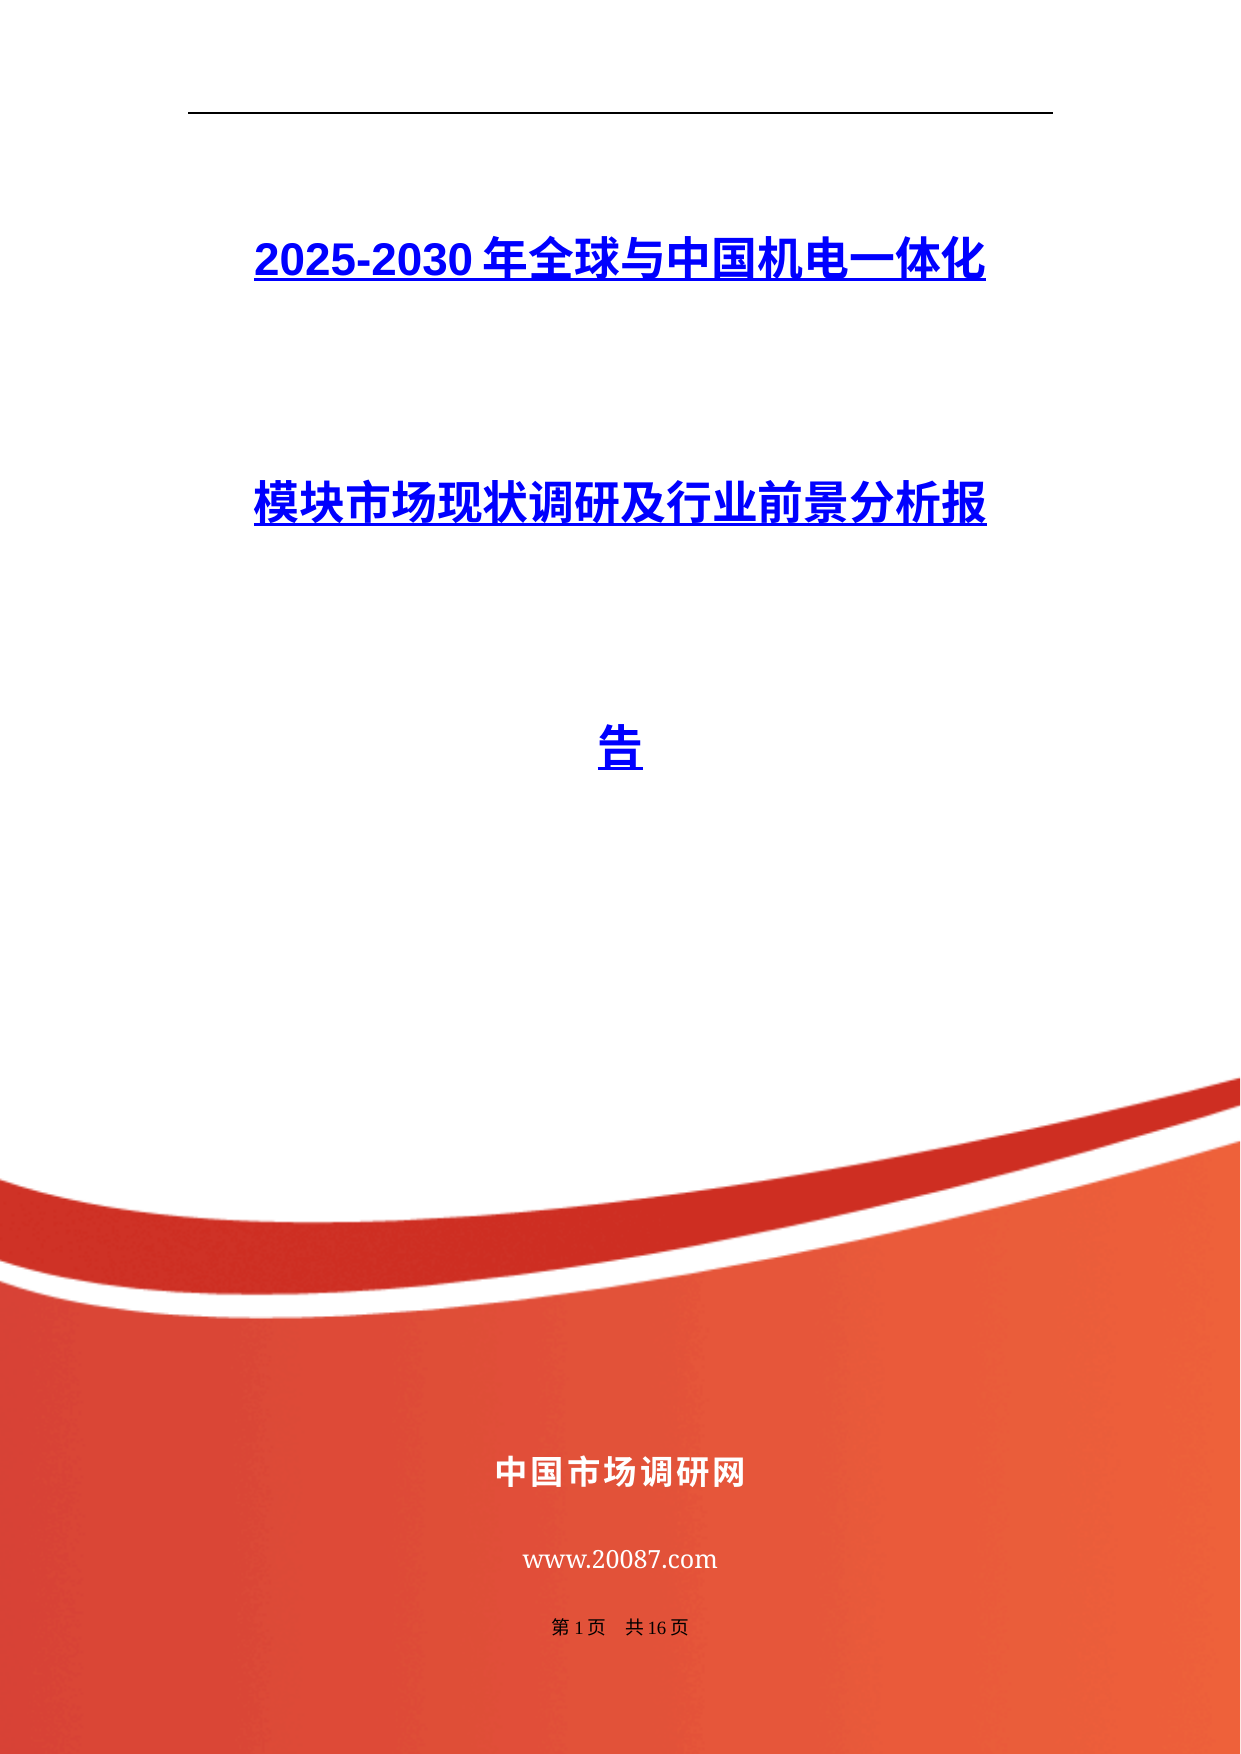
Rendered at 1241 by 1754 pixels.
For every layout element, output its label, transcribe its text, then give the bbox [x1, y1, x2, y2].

subtitle 中国市场调研网 [187, 1437, 1053, 1502]
picture [0, 1006, 1241, 1754]
table_header 2025-2030年全球与中国机电一体化模块市场现状调研及行业前景分析报告 [188, 207, 1053, 871]
text www.20087.com [187, 1526, 1053, 1591]
